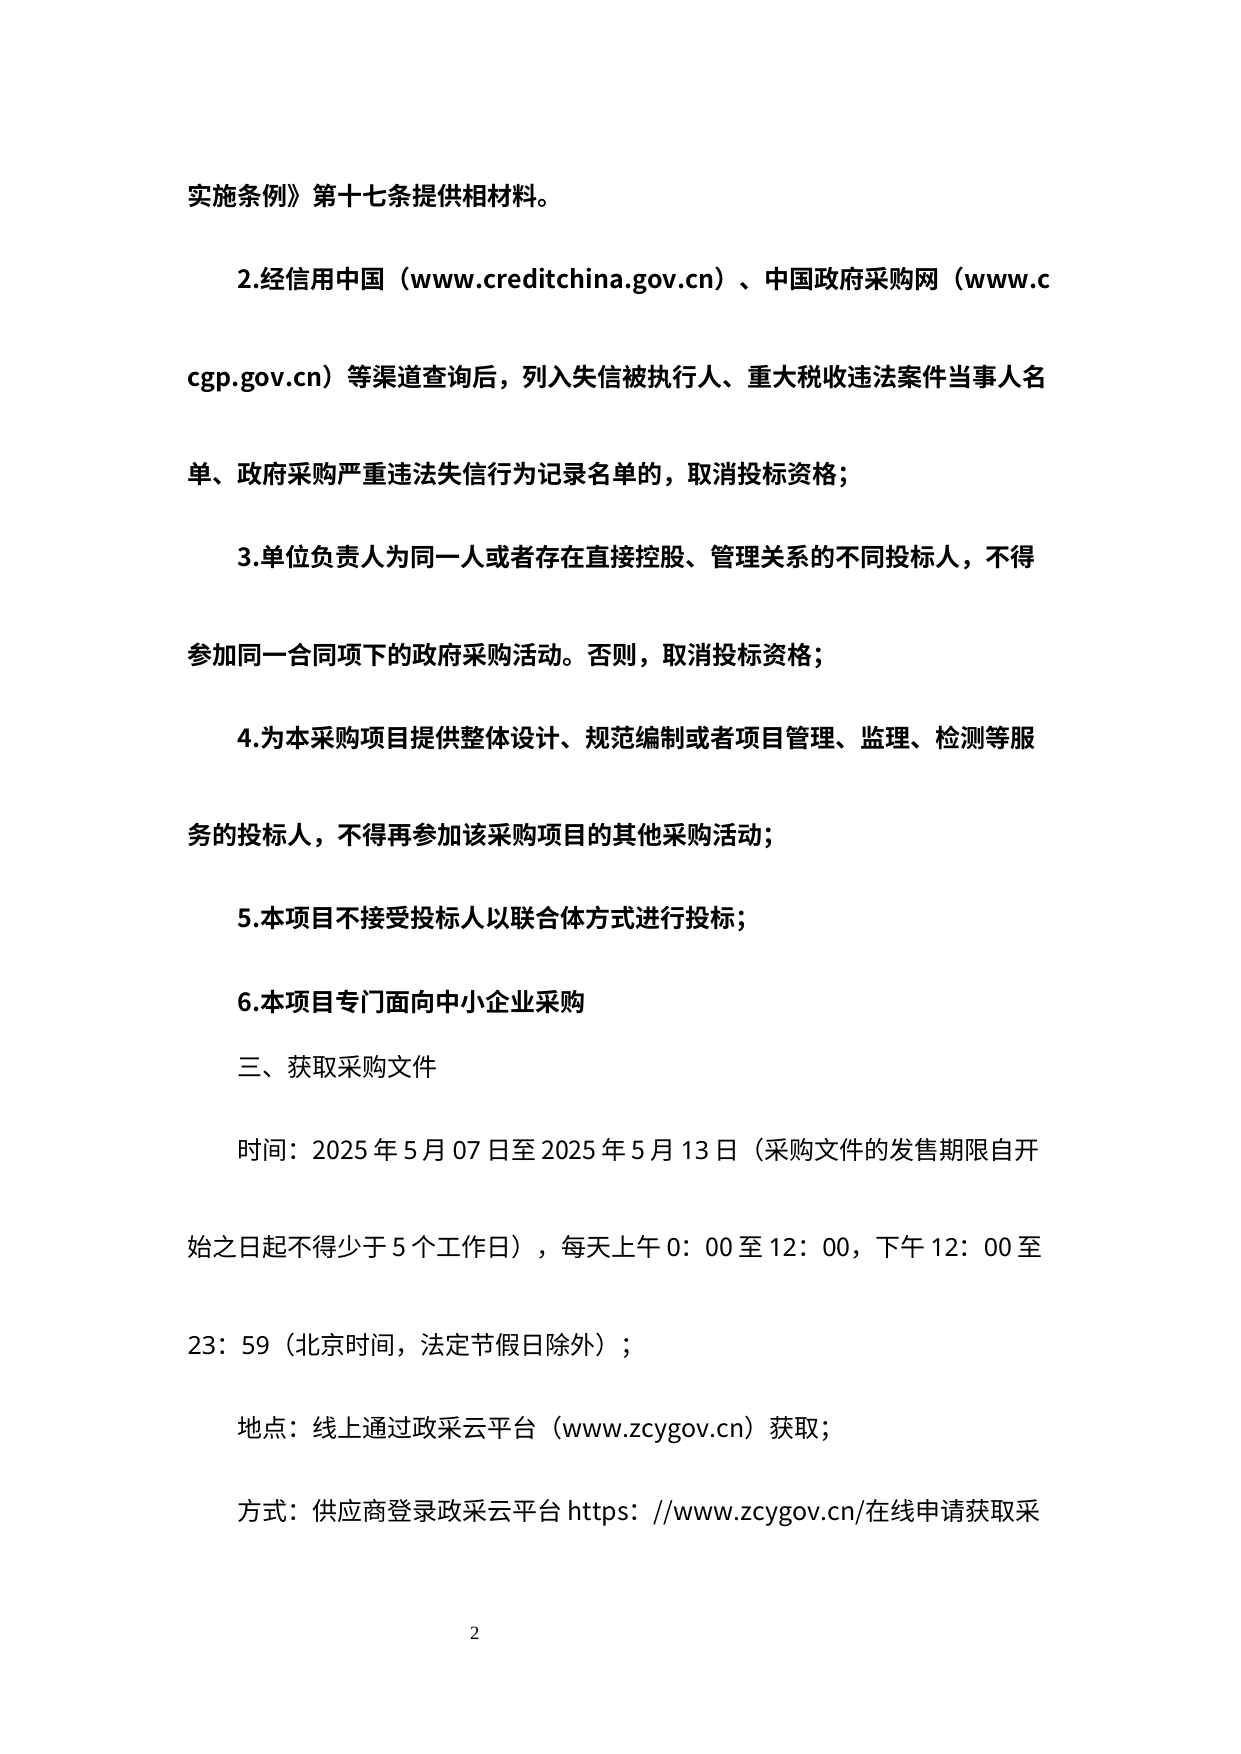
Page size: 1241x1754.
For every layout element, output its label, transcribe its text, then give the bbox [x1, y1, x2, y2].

text 地点：线上通过政采云平台（www.zcygov.cn）获取； [187, 1394, 1053, 1459]
text 3.单位负责人为同一人或者存在直接控股、管理关系的不同投标人，不得参加同一合同项下的政府采购活动。否则，取消投标资格； [187, 523, 1053, 686]
text 时间：2025年5月07日至2025年5月13日（采购文件的发售期限自开始之日起不得少于5个工作日），每天上午0：00至12：00，下午12：00至23：59（北京时间，法定节假日除外）； [187, 1116, 1053, 1376]
text 2.经信用中国（www.creditchina.gov.cn）、中国政府采购网（www.ccgp.gov.cn）等渠道查询后，列入失信被执行人、重大税收违法案件当事人名单、政府采购严重违法失信行为记录名单的，取消投标资格； [187, 245, 1053, 505]
text 三、获取采购文件 [187, 1033, 1053, 1098]
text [187, 1477, 1053, 1542]
text 6.本项目专门面向中小企业采购 [187, 968, 1053, 1033]
text 5.本项目不接受投标人以联合体方式进行投标； [187, 884, 1053, 949]
text 4.为本采购项目提供整体设计、规范编制或者项目管理、监理、检测等服务的投标人，不得再参加该采购项目的其他采购活动； [187, 704, 1053, 866]
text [187, 162, 1053, 227]
